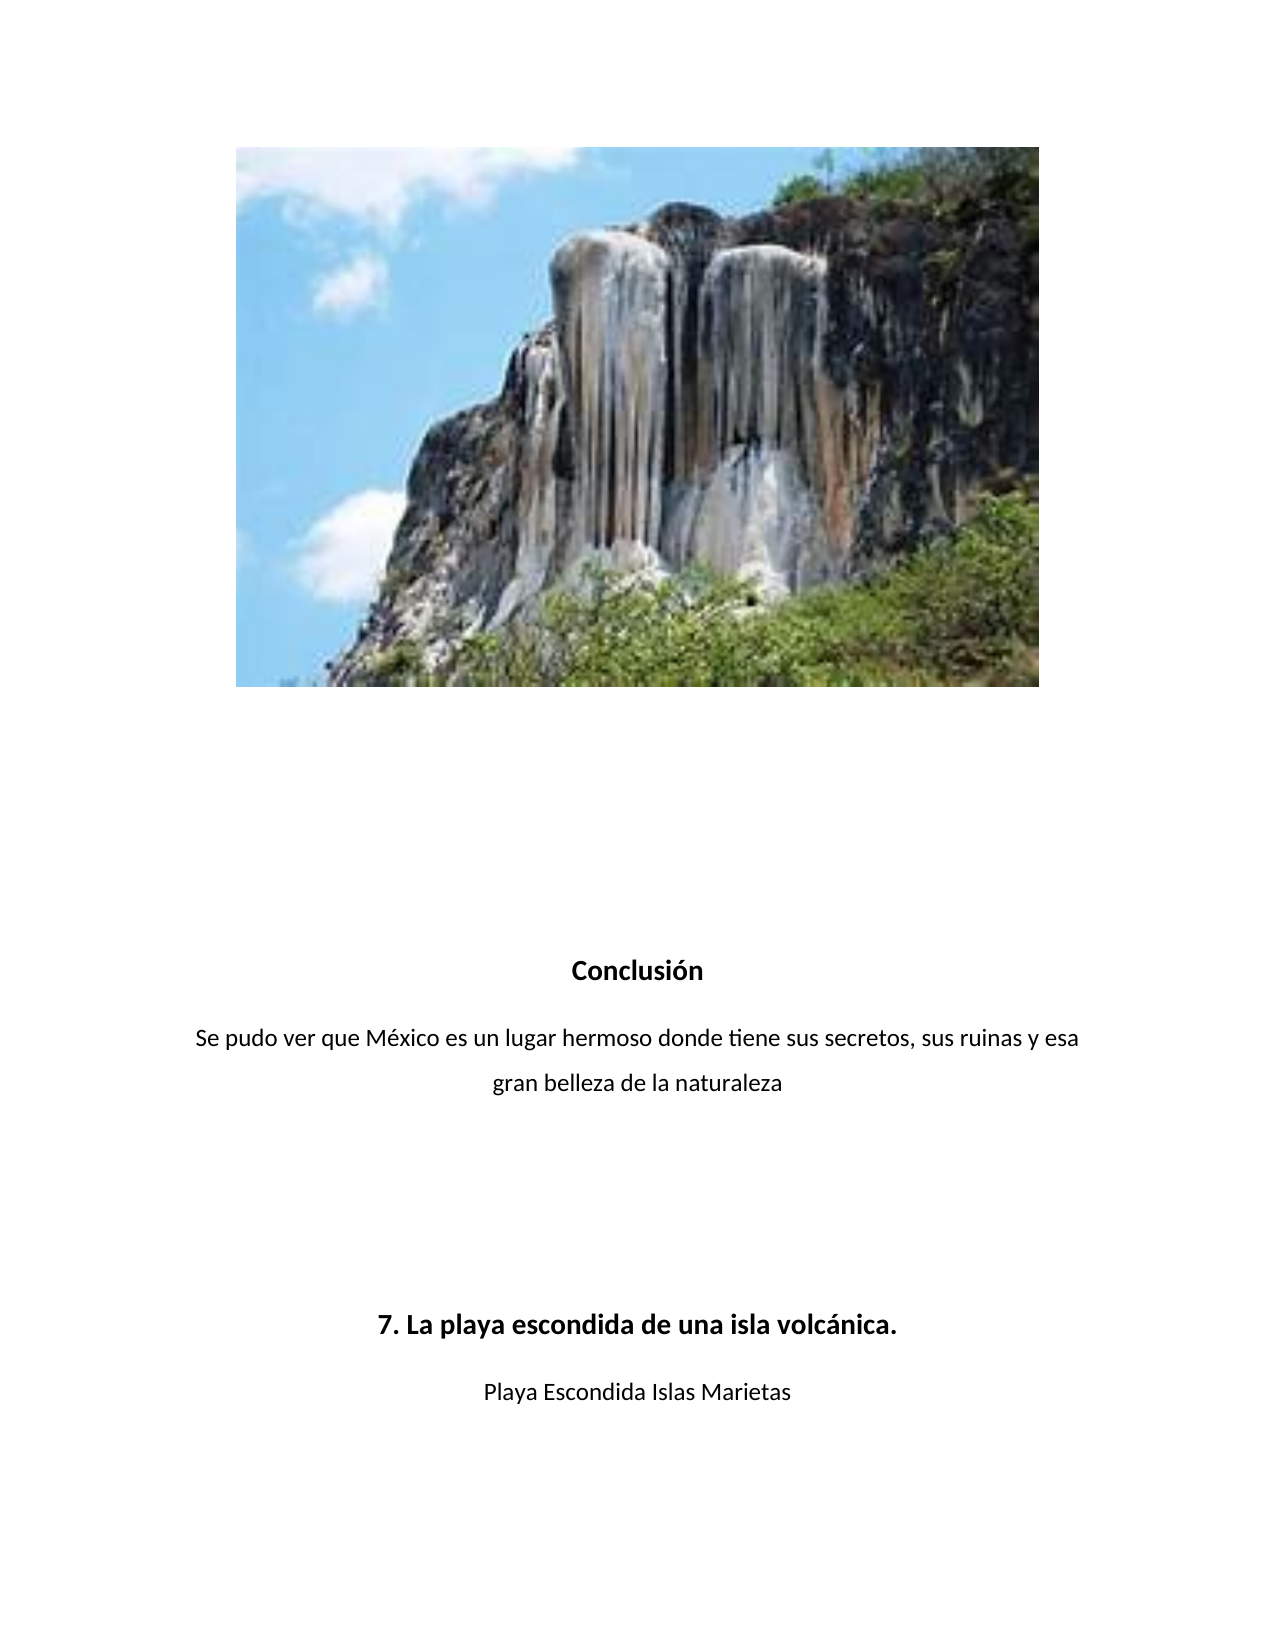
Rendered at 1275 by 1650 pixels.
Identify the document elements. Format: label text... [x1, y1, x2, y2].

text Playa Escondida Islas Marietas [177, 1376, 1098, 1406]
text 7. La playa escondida de una isla volcánica. [177, 1306, 1098, 1341]
text Se pudo ver que México es un lugar hermoso donde tiene sus secretos, sus ruinas y esa gran belleza de la naturaleza [177, 1022, 1098, 1098]
picture [236, 147, 1039, 687]
text Conclusión [177, 952, 1098, 987]
